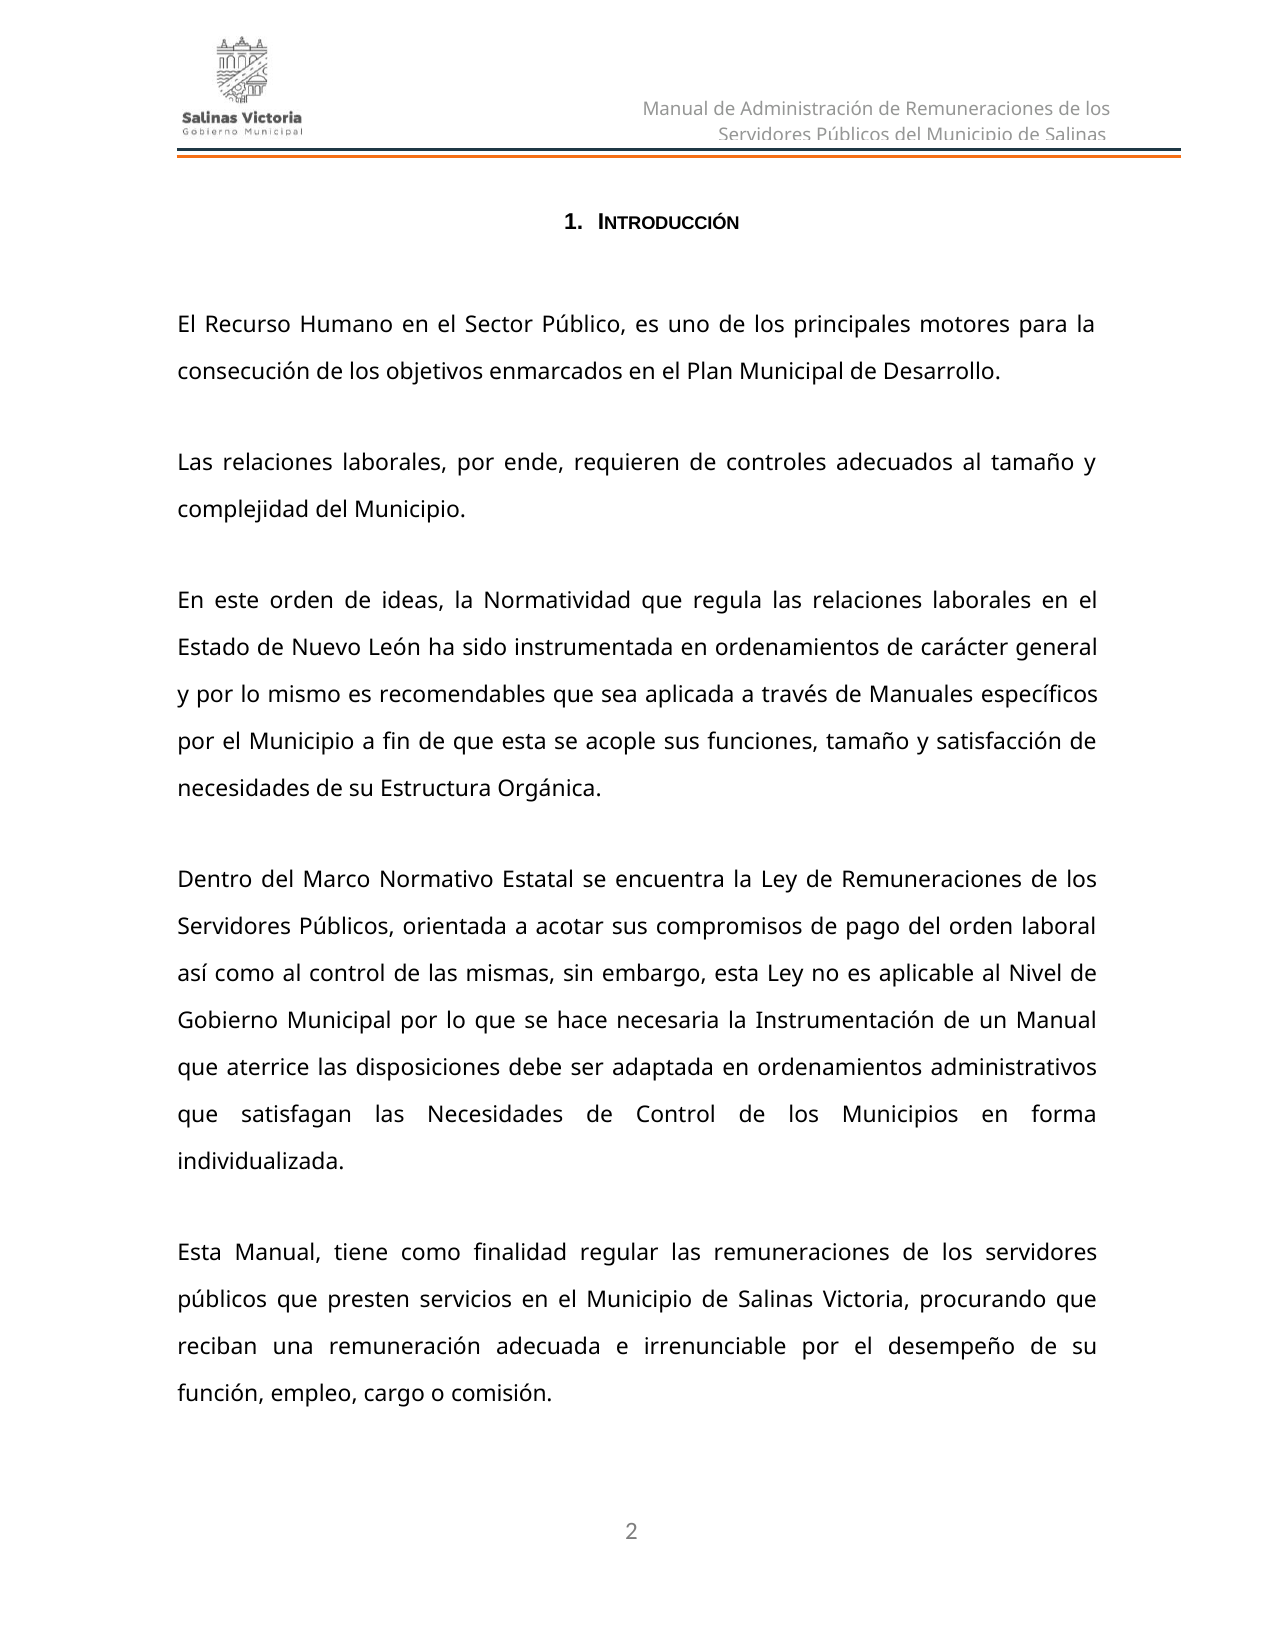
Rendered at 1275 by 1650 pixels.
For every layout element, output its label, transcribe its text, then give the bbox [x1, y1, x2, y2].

text Las relaciones laborales, por ende, requieren de controles adecuados al tamaño y complejidad del Municipio. [177, 446, 1097, 524]
picture [181, 36, 303, 139]
text El Recurso Humano en el Sector Público, es uno de los principales motores para la consecución de los objetivos enmarcados en el Plan Municipal de Desarrollo. [177, 308, 1097, 386]
text En este orden de ideas, la Normatividad que regula las relaciones laborales en el Estado de Nuevo León ha sido instrumentada en ordenamientos de carácter general y por lo mismo es recomendables que sea aplicada a través de Manuales específicos por el Municipio a fin de que esta se acople sus funciones, tamaño y satisfacción de necesidades de su Estructura Orgánica. [177, 584, 1098, 803]
text Dentro del Marco Normativo Estatal se encuentra la Ley de Remuneraciones de los Servidores Públicos, orientada a acotar sus compromisos de pago del orden laboral así como al control de las mismas, sin embargo, esta Ley no es aplicable al Nivel de Gobierno Municipal por lo que se hace necesaria la Instrumentación de un Manual que aterrice las disposiciones debe ser adaptada en ordenamientos administrativos que satisfagan las Necesidades de Control de los Municipios en forma individualizada. [177, 863, 1098, 1176]
list Introducción [564, 208, 1194, 234]
text Esta Manual, tiene como finalidad regular las remuneraciones de los servidores públicos que presten servicios en el Municipio de Salinas Victoria, procurando que reciban una remuneración adecuada e irrenunciable por el desempeño de su función, empleo, cargo o comisión. [177, 1236, 1098, 1408]
